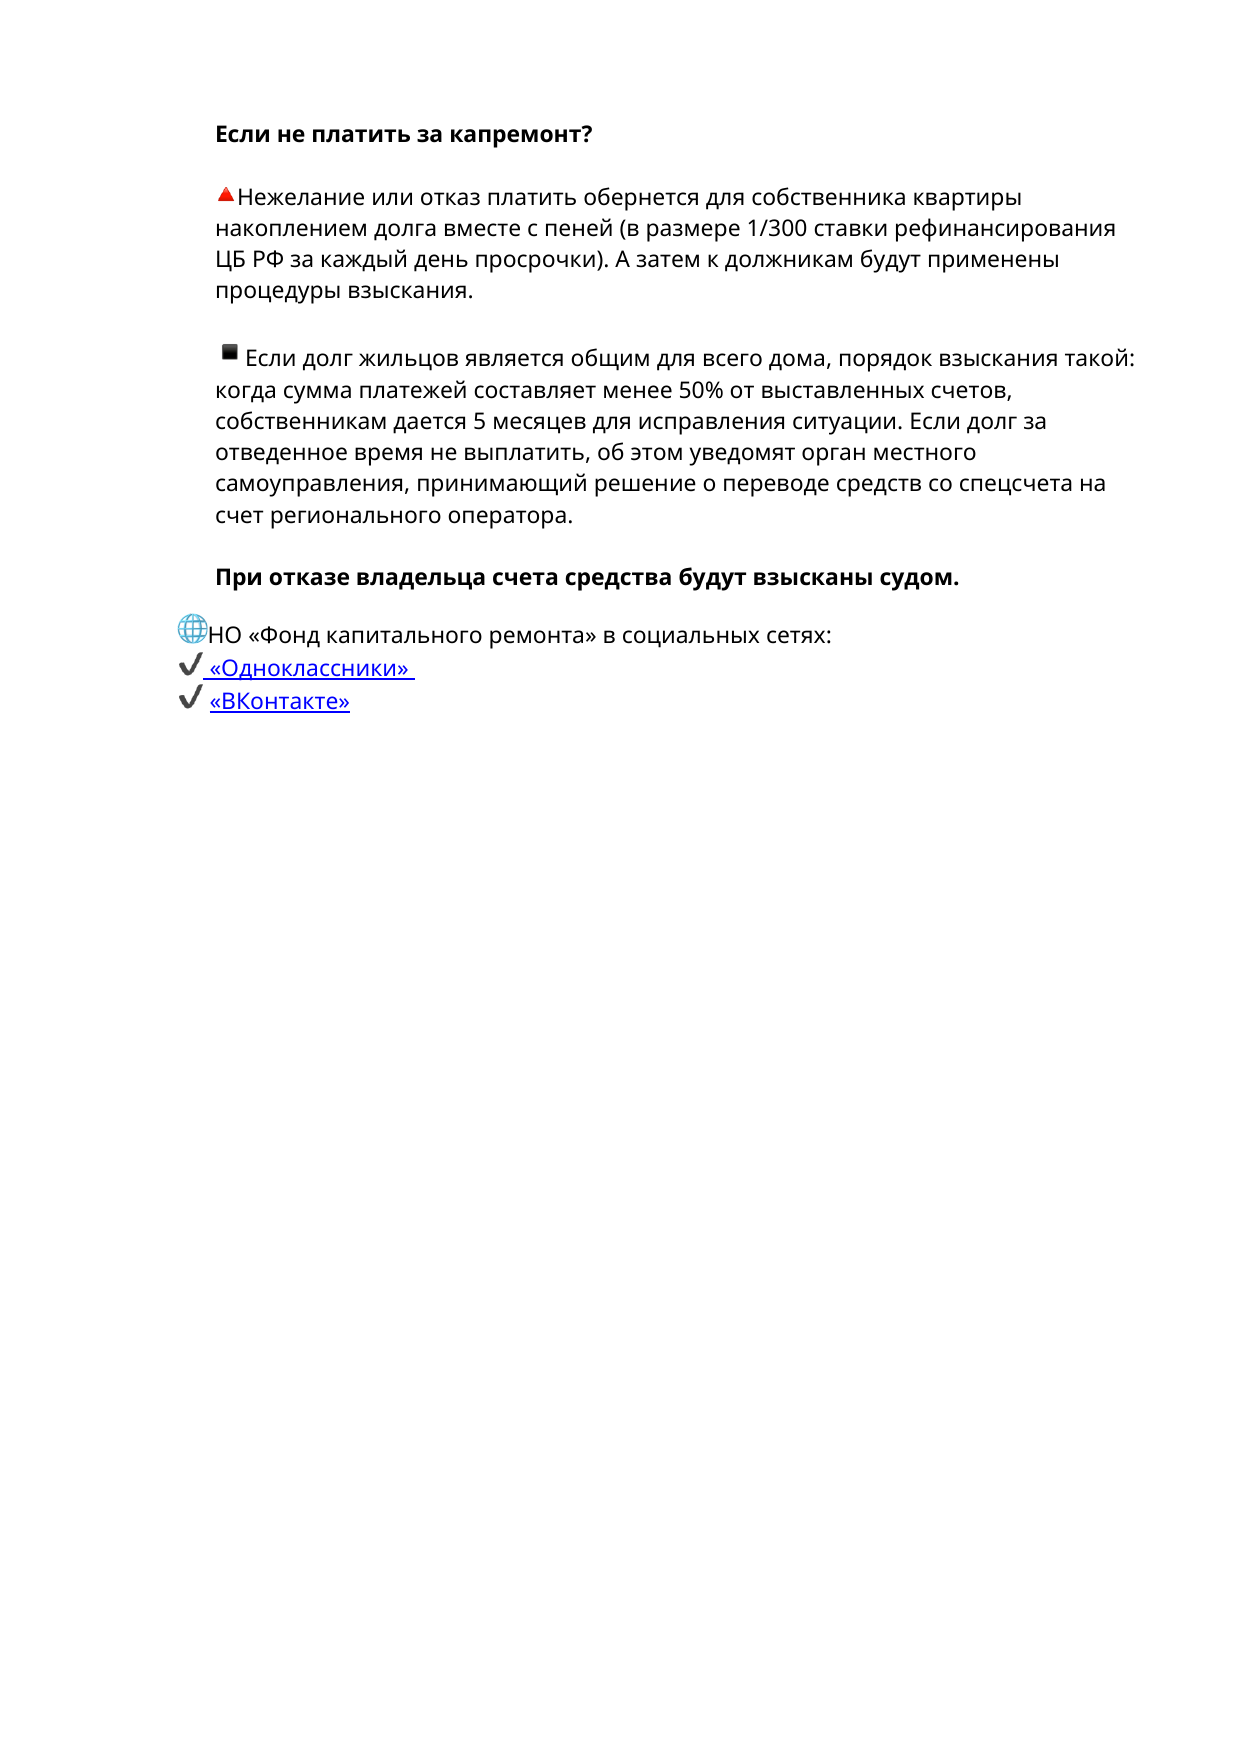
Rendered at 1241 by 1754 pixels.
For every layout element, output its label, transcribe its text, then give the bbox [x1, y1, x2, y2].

text НО «Фонд капитального ремонта» в социальных сетях: «Одноклассники» «ВКонтакте» [177, 613, 1152, 716]
picture [214, 336, 245, 367]
picture [177, 613, 208, 644]
picture [177, 650, 204, 677]
picture [177, 683, 204, 710]
text Если не платить за капремонт? Нежелание или отказ платить обернется для собственника квартиры накоплением долга вместе с пеней (в размере 1/300 ставки рефинансирования ЦБ РФ за каждый день просрочки). А затем к должникам будут применены процедуры взыскания. Если долг жильцов является общим для всего дома, порядок взыскания такой: когда сумма платежей составляет менее 50% от выставленных счетов, собственникам дается 5 месяцев для исправления ситуации. Если долг за отведенное время не выплатить, об этом уведомят орган местного самоуправления, принимающий решение о переводе средств со спецсчета на счет регионального оператора. При отказе владельца счета средства будут взысканы судом. [215, 118, 1152, 592]
picture [214, 182, 237, 206]
